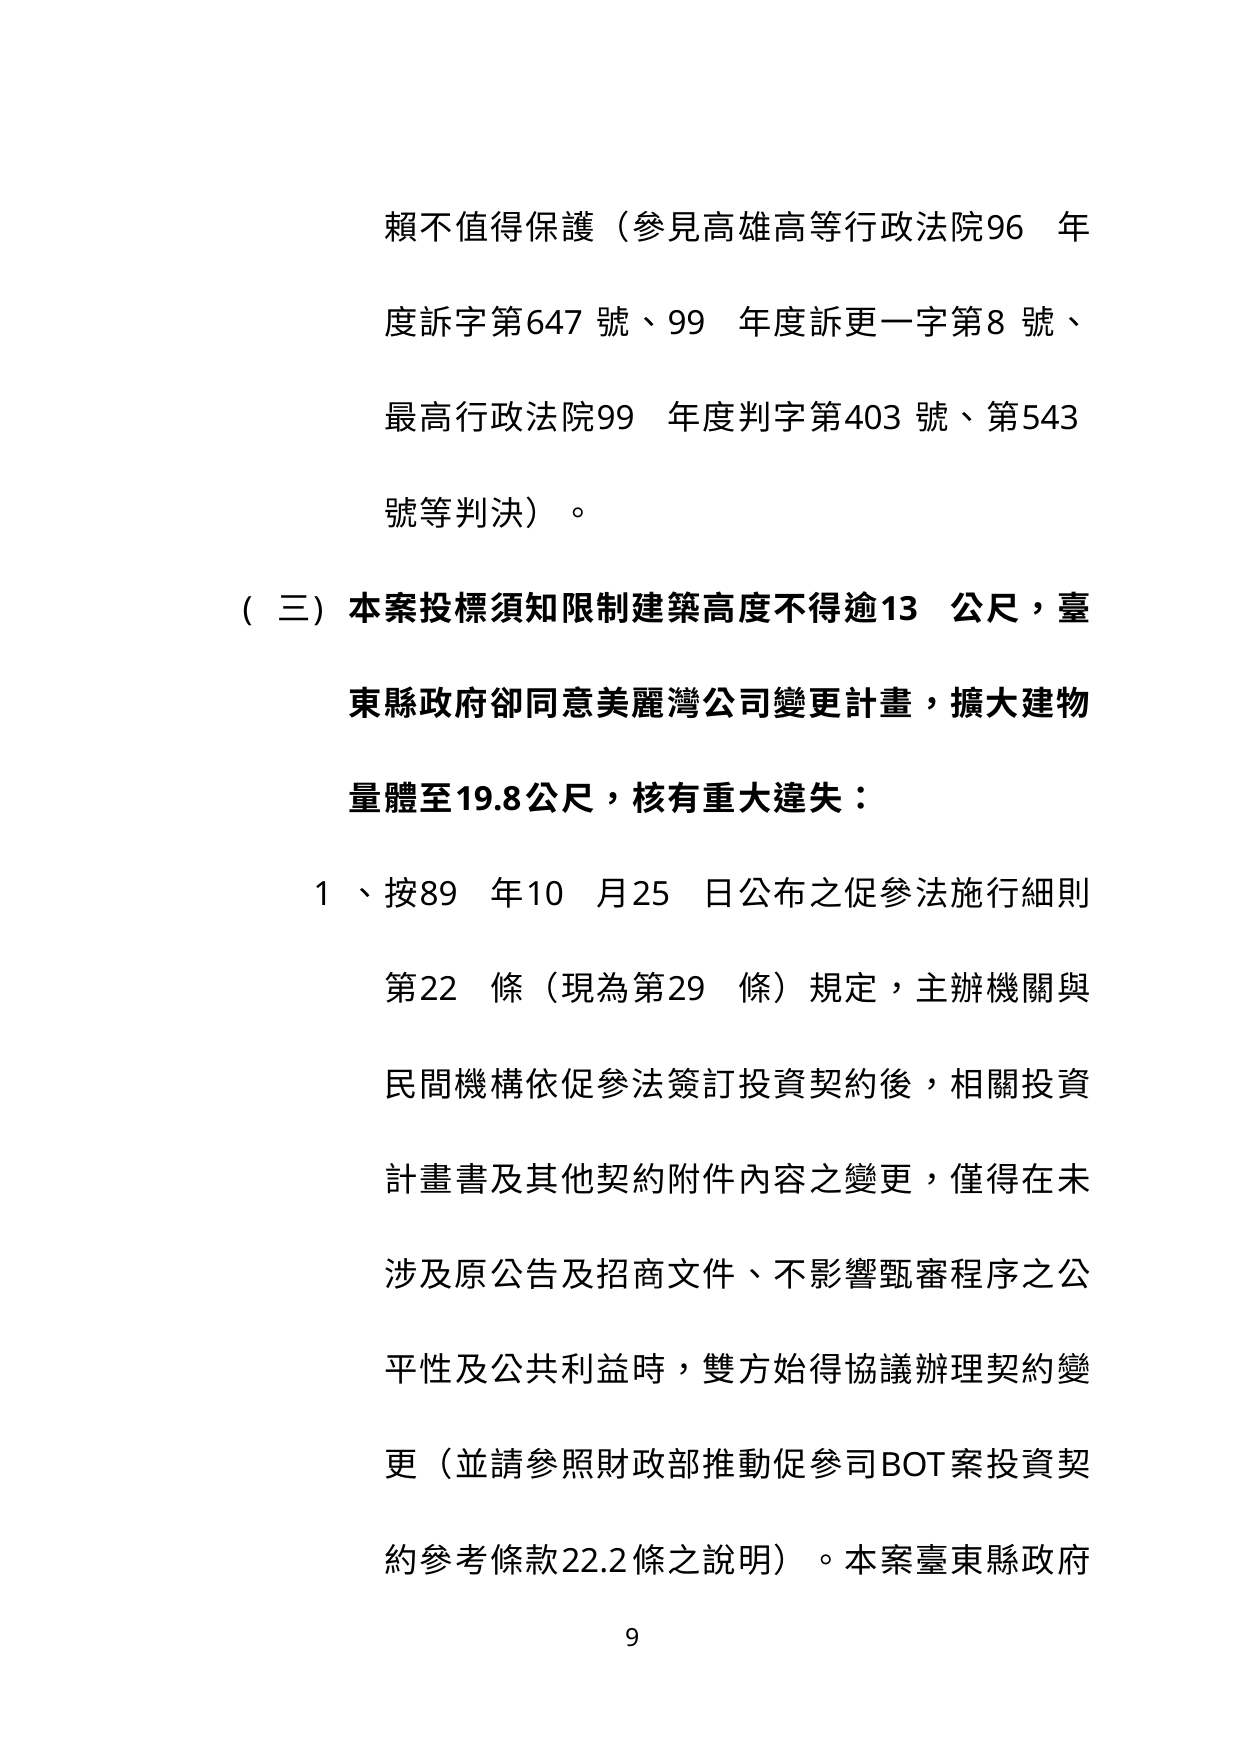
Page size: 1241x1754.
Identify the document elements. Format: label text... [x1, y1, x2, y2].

subtitle 本案投標須知限制建築高度不得逾13公尺，臺東縣政府卻同意美麗灣公司變更計畫，擴大建物量體至19.8公尺，核有重大違失： [242, 558, 1092, 844]
